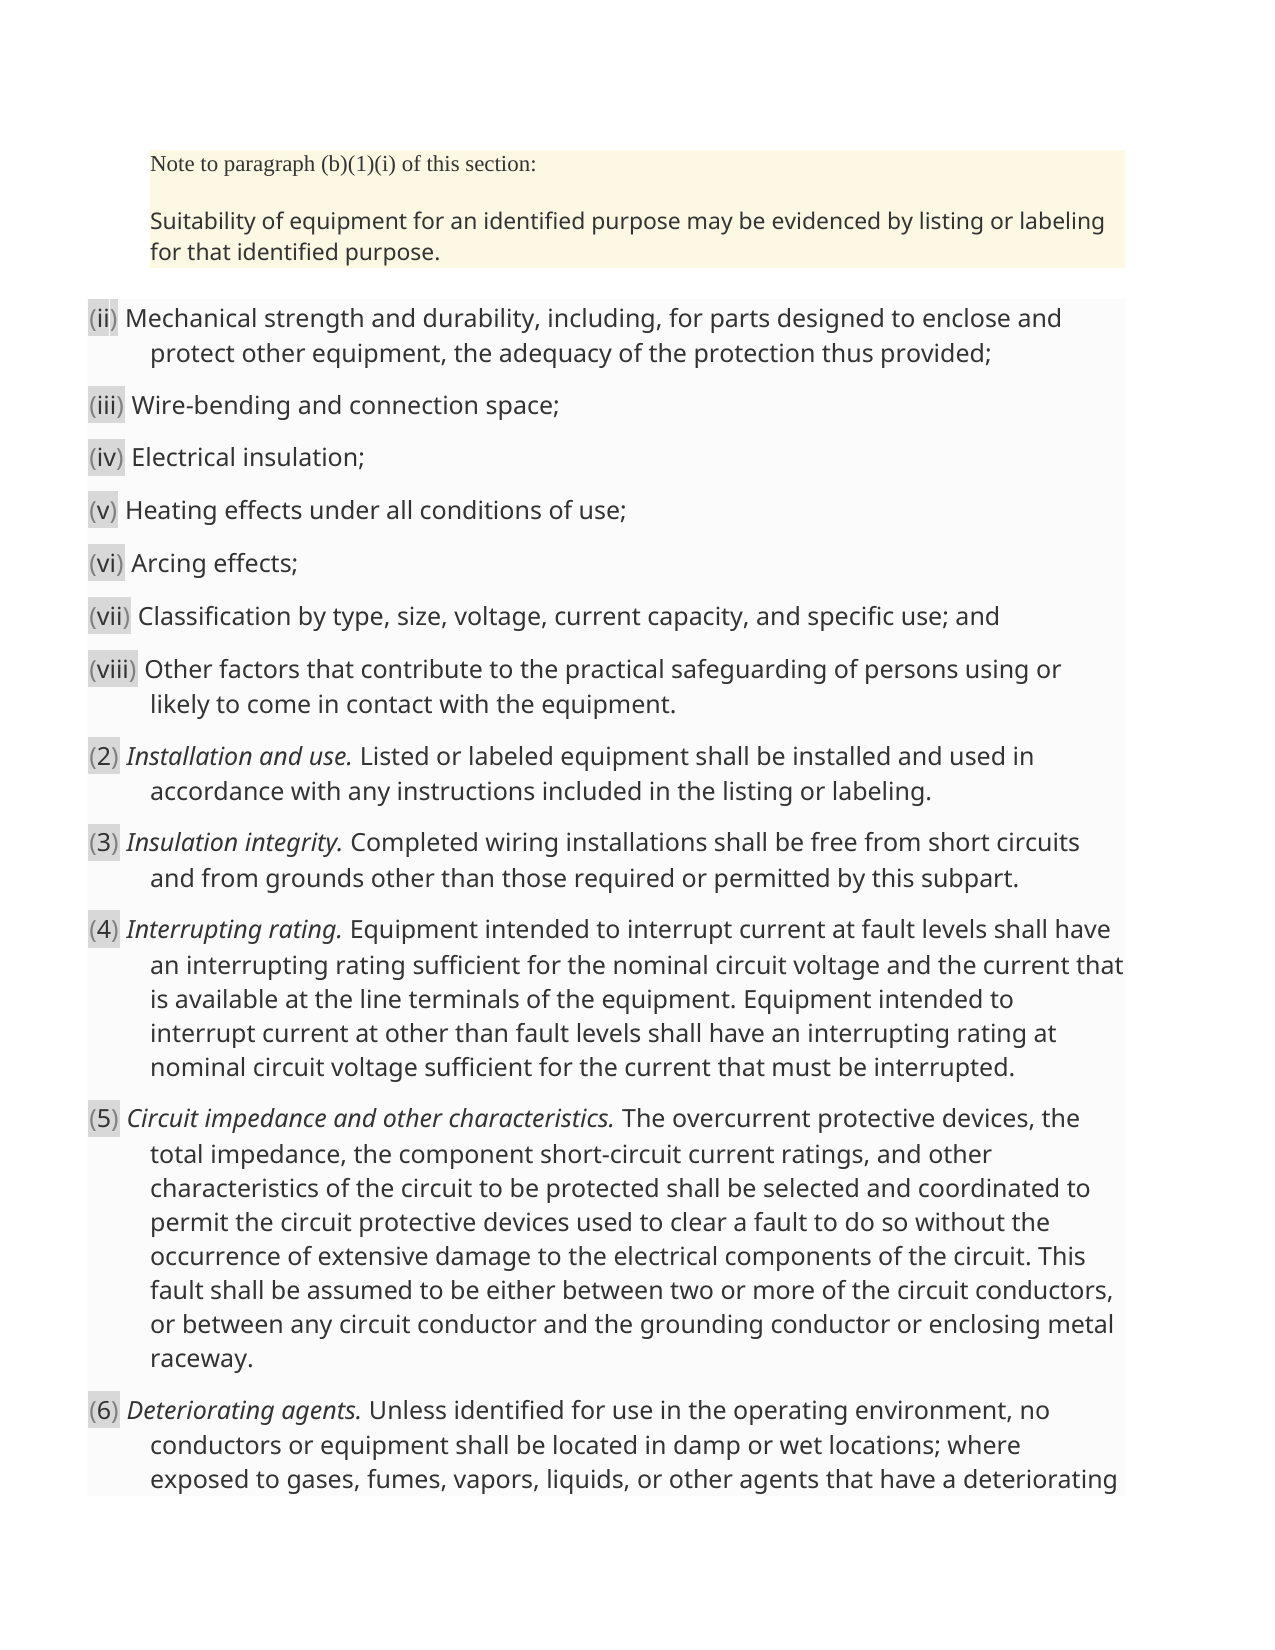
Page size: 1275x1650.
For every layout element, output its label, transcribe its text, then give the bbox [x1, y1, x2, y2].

text (iv) Electrical insulation; [125, 438, 1125, 476]
text (viii) Other factors that contribute to the practical safeguarding of persons using or likely to come in contact with the equipment. [87, 650, 1125, 721]
text Suitability of equipment for an identified purpose may be evidenced by listing or labeling for that identified purpose. [150, 205, 1125, 268]
text (vi) Arcing effects; [125, 544, 1125, 581]
text (v) Heating effects under all conditions of use; [118, 491, 1125, 528]
text (vii) Classification by type, size, voltage, current capacity, and specific use; and [131, 597, 1125, 634]
text Note to paragraph (b)(1)(i) of this section: [150, 150, 1125, 176]
text (2) Installation and use. Listed or labeled equipment shall be installed and used in accordance with any instructions included in the listing or labeling. [87, 737, 1125, 808]
text (5) Circuit impedance and other characteristics. The overcurrent protective devices, the total impedance, the component short-circuit current ratings, and other characteristics of the circuit to be protected shall be selected and coordinated to permit the circuit protective devices used to clear a fault to do so without the occurrence of extensive damage to the electrical components of the circuit. This fault shall be assumed to be either between two or more of the circuit conductors, or between any circuit conductor and the grounding conductor or enclosing metal raceway. [87, 1099, 1125, 1375]
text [87, 1391, 1125, 1496]
text (iii) Wire-bending and connection space; [125, 386, 1125, 423]
text (3) Insulation integrity. Completed wiring installations shall be free from short circuits and from grounds other than those required or permitted by this subpart. [87, 823, 1125, 895]
text (ii) Mechanical strength and durability, including, for parts designed to enclose and protect other equipment, the adequacy of the protection thus provided; [87, 299, 1125, 370]
text (4) Interrupting rating. Equipment intended to interrupt current at fault levels shall have an interrupting rating sufficient for the nominal circuit voltage and the current that is available at the line terminals of the equipment. Equipment intended to interrupt current at other than fault levels shall have an interrupting rating at nominal circuit voltage sufficient for the current that must be interrupted. [87, 910, 1125, 1084]
